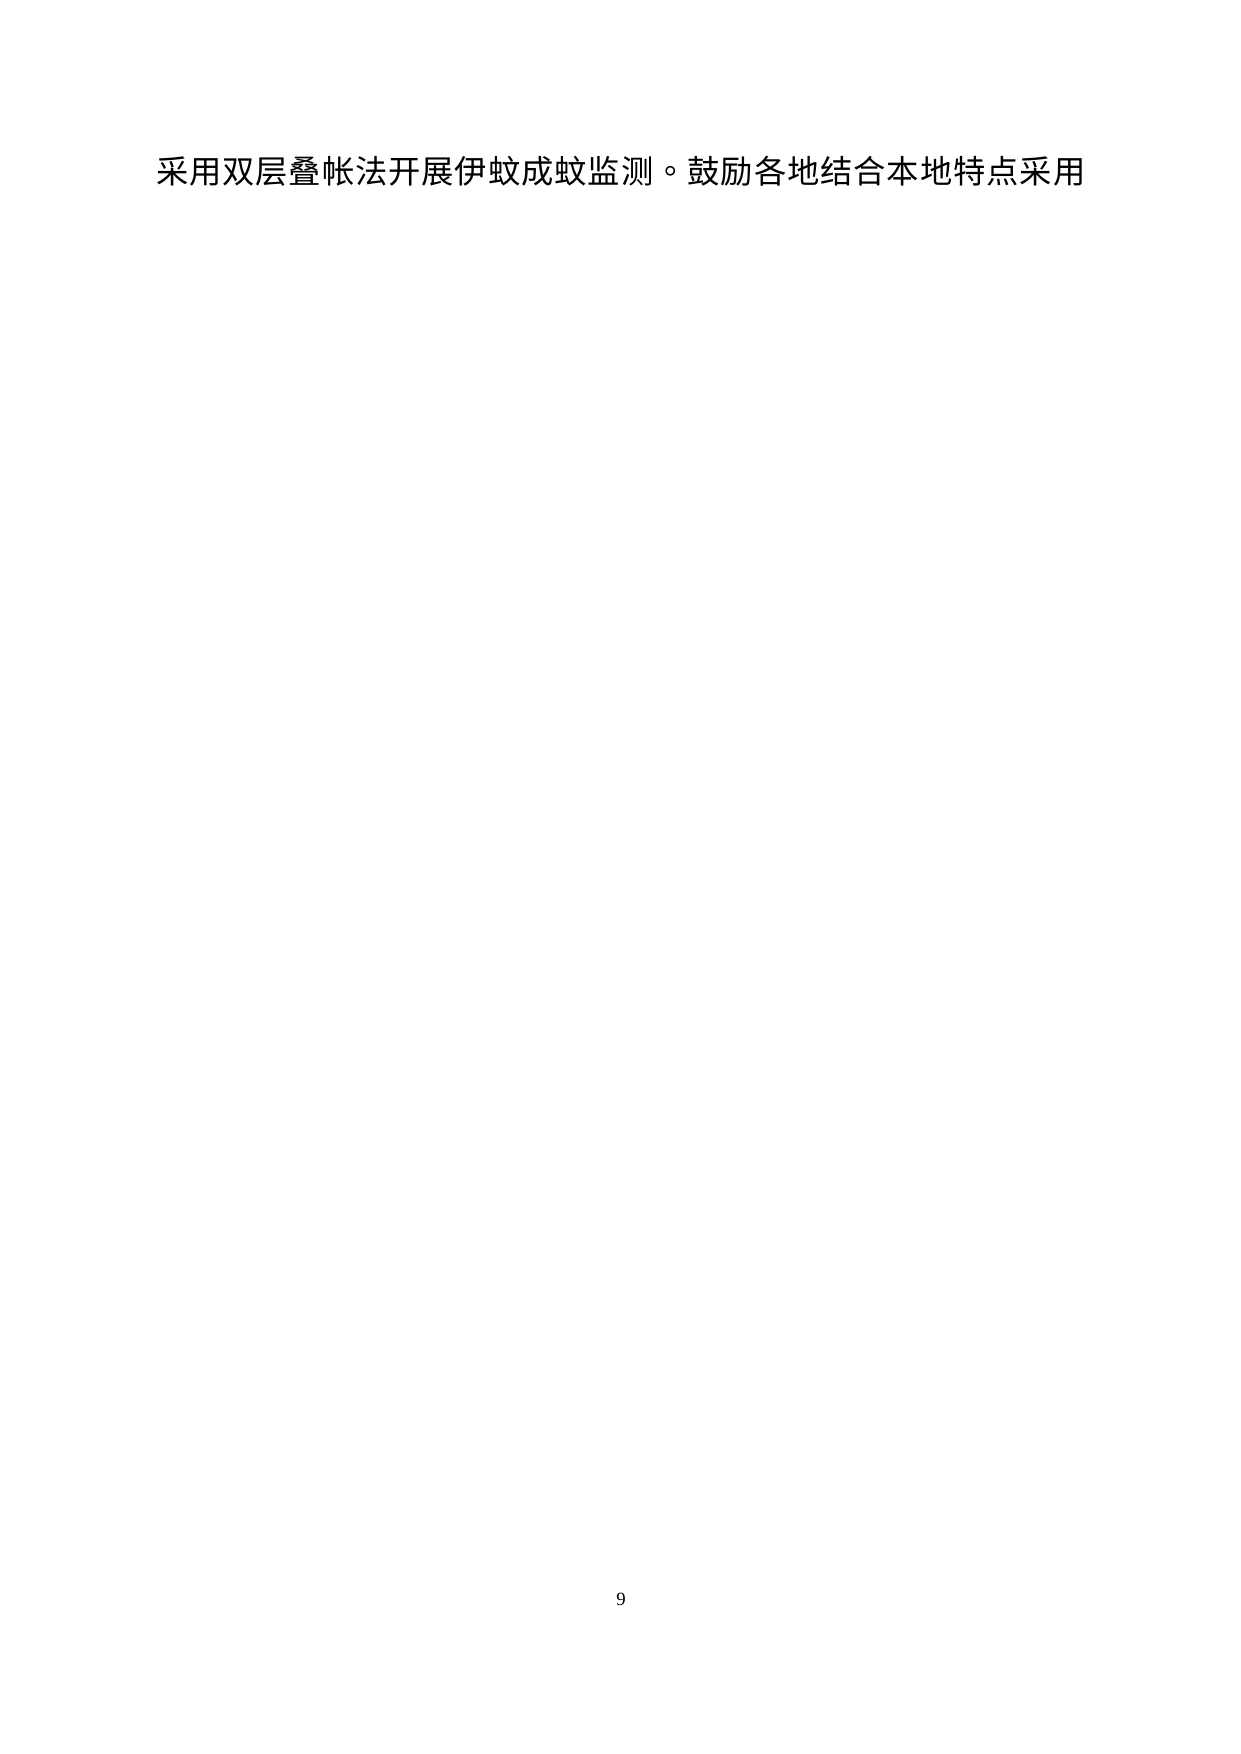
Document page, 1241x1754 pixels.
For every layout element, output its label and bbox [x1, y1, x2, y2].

text [156, 149, 1096, 193]
